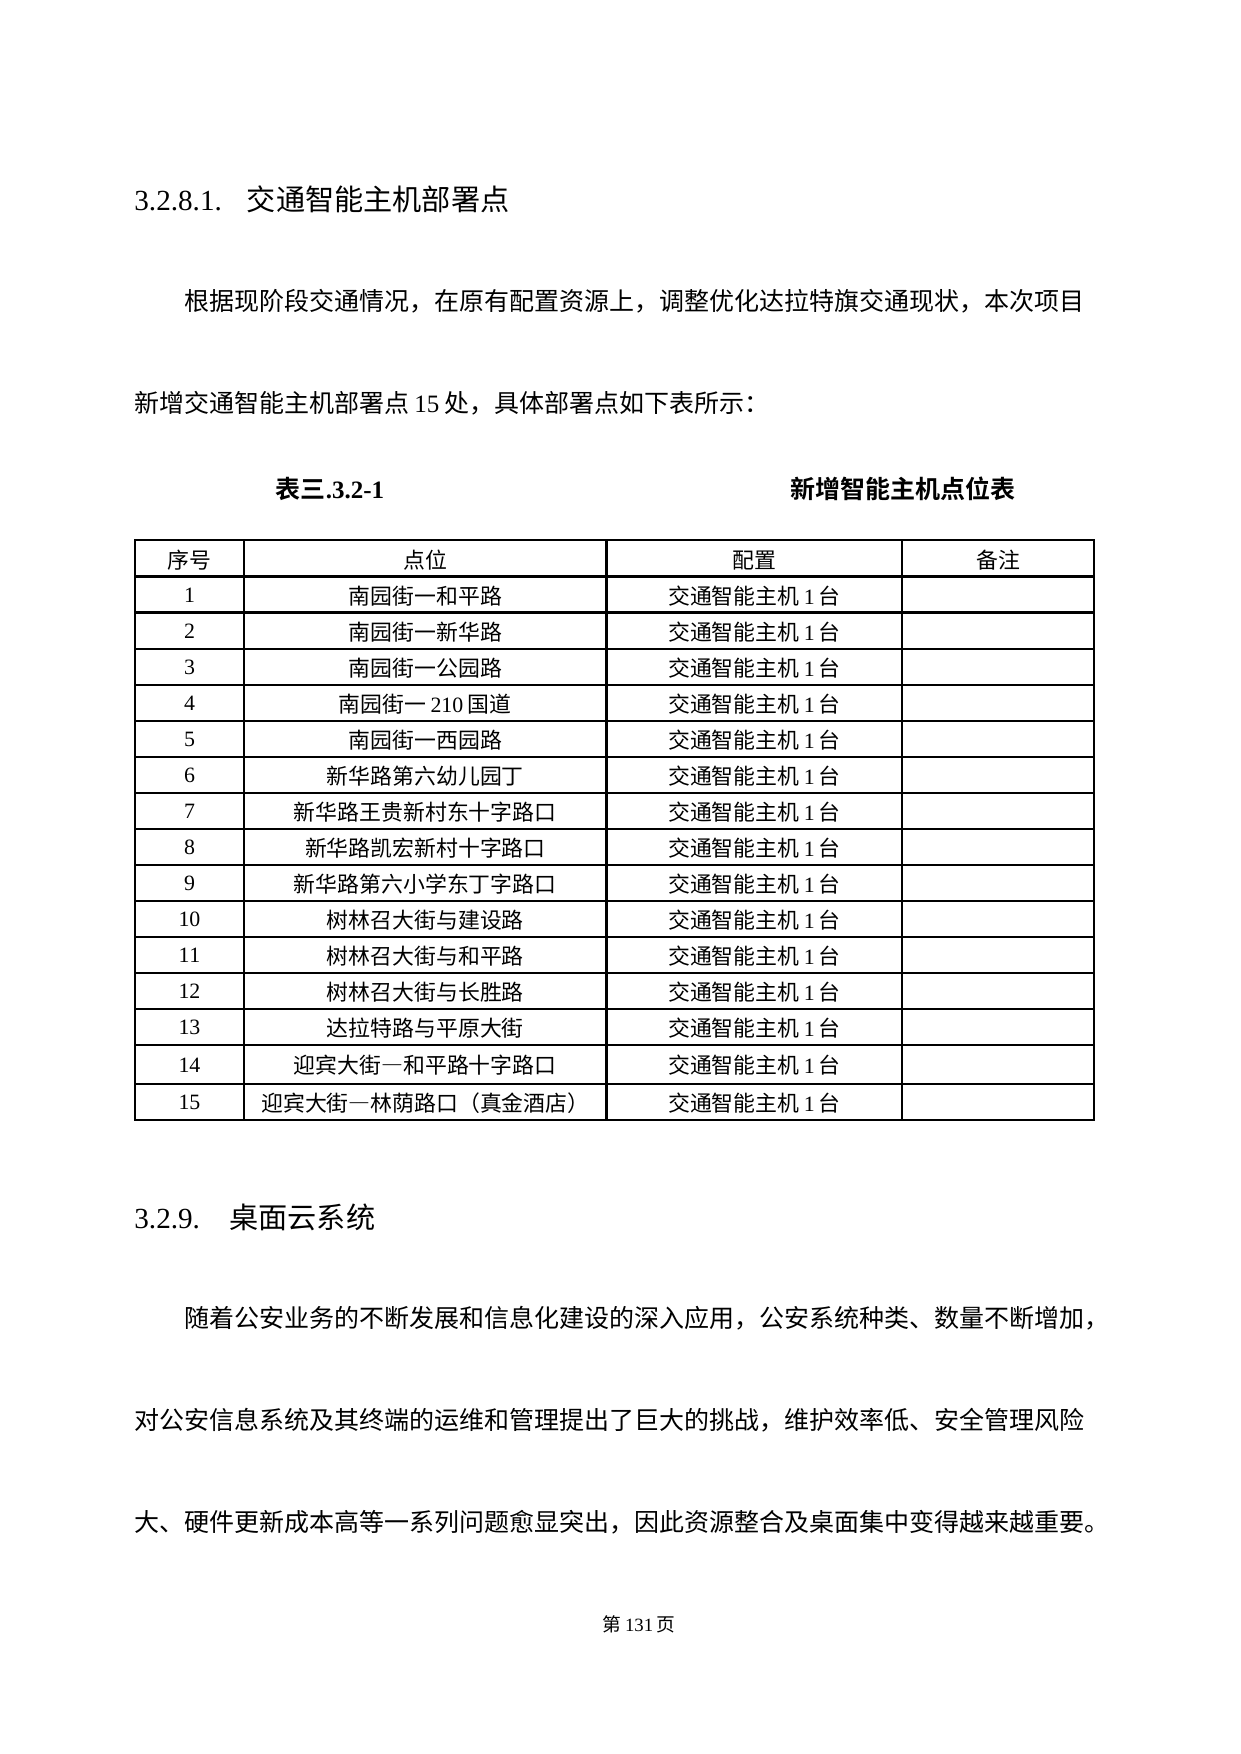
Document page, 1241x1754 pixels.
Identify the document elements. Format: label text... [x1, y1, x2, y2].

table_cell 交通智能主机1台 [608, 866, 901, 900]
table_cell 8 [136, 830, 243, 864]
text 随着公安业务的不断发展和信息化建设的深入应用，公安系统种类、数量不断增加，对公安信息系统及其终端的运维和管理提出了巨大的挑战，维护效率低、安全管理风险大、硬件更新成本高等一系列问题愈显突出，因此资源整合及桌面集中变得越来越重要。 [134, 1283, 1106, 1554]
table_cell 交通智能主机1台 [608, 1010, 901, 1044]
subtitle 交通智能主机部署点 [134, 164, 1106, 232]
table_cell 交通智能主机1台 [608, 938, 901, 972]
table_cell [903, 794, 1093, 828]
table_cell 交通智能主机1台 [608, 614, 901, 647]
table_cell 交通智能主机1台 [608, 1046, 901, 1082]
table_cell 迎宾大街—和平路十字路口 [245, 1046, 605, 1082]
table_cell 树林召大街与长胜路 [245, 974, 605, 1008]
table_cell 交通智能主机1台 [608, 722, 901, 756]
table_cell [903, 866, 1093, 900]
subtitle 桌面云系统 [134, 1181, 1106, 1249]
text 根据现阶段交通情况，在原有配置资源上，调整优化达拉特旗交通现状，本次项目新增交通智能主机部署点15处，具体部署点如下表所示： [134, 265, 1106, 435]
table_cell 迎宾大街—林荫路口（真金酒店） [245, 1085, 605, 1118]
table_cell 14 [136, 1046, 243, 1082]
table_header 配置 [608, 541, 901, 575]
table_cell [903, 686, 1093, 719]
table_cell [903, 1046, 1093, 1082]
table_cell [903, 578, 1093, 611]
table_cell 新华路第六小学东丁字路口 [245, 866, 605, 900]
table_cell 树林召大街与建设路 [245, 902, 605, 936]
table_cell 6 [136, 758, 243, 792]
table_header 备注 [903, 541, 1093, 575]
table_header 点位 [245, 541, 605, 575]
table_cell 新华路凯宏新村十字路口 [245, 830, 605, 864]
table_cell [903, 1085, 1093, 1118]
table_cell 交通智能主机1台 [608, 974, 901, 1008]
table_cell 7 [136, 794, 243, 828]
table_cell [903, 758, 1093, 792]
table_cell 12 [136, 974, 243, 1008]
table_cell 2 [136, 614, 243, 647]
table_cell 达拉特路与平原大街 [245, 1010, 605, 1044]
table_cell 南园街一新华路 [245, 614, 605, 647]
table_cell 南园街一210国道 [245, 686, 605, 719]
table_cell 交通智能主机1台 [608, 758, 901, 792]
table_cell 交通智能主机1台 [608, 686, 901, 719]
table_cell 交通智能主机1台 [608, 578, 901, 611]
table_cell 交通智能主机1台 [608, 830, 901, 864]
table_cell [903, 1010, 1093, 1044]
table_cell 交通智能主机1台 [608, 650, 901, 683]
table_header 序号 [136, 541, 243, 575]
table_cell 交通智能主机1台 [608, 794, 901, 828]
table_cell 10 [136, 902, 243, 936]
table_cell [903, 974, 1093, 1008]
table_cell 南园街一公园路 [245, 650, 605, 683]
table_cell 4 [136, 686, 243, 719]
table_cell [903, 614, 1093, 647]
table_cell 9 [136, 866, 243, 900]
table_cell 新华路王贵新村东十字路口 [245, 794, 605, 828]
table_cell 1 [136, 578, 243, 611]
table_cell 5 [136, 722, 243, 756]
table_cell 交通智能主机1台 [608, 902, 901, 936]
table_cell 树林召大街与和平路 [245, 938, 605, 972]
table_cell 新华路第六幼儿园丁 [245, 758, 605, 792]
subtitle 新增智能主机点位表 [134, 453, 1106, 521]
table_cell 3 [136, 650, 243, 683]
table_cell [903, 938, 1093, 972]
table_cell 交通智能主机1台 [608, 1085, 901, 1118]
table_cell [903, 722, 1093, 756]
table_cell 南园街一和平路 [245, 578, 605, 611]
table_cell [903, 650, 1093, 683]
table_cell 南园街一西园路 [245, 722, 605, 756]
table_cell [903, 830, 1093, 864]
table_cell 15 [136, 1085, 243, 1118]
table_cell 11 [136, 938, 243, 972]
table_cell 13 [136, 1010, 243, 1044]
table_cell [903, 902, 1093, 936]
